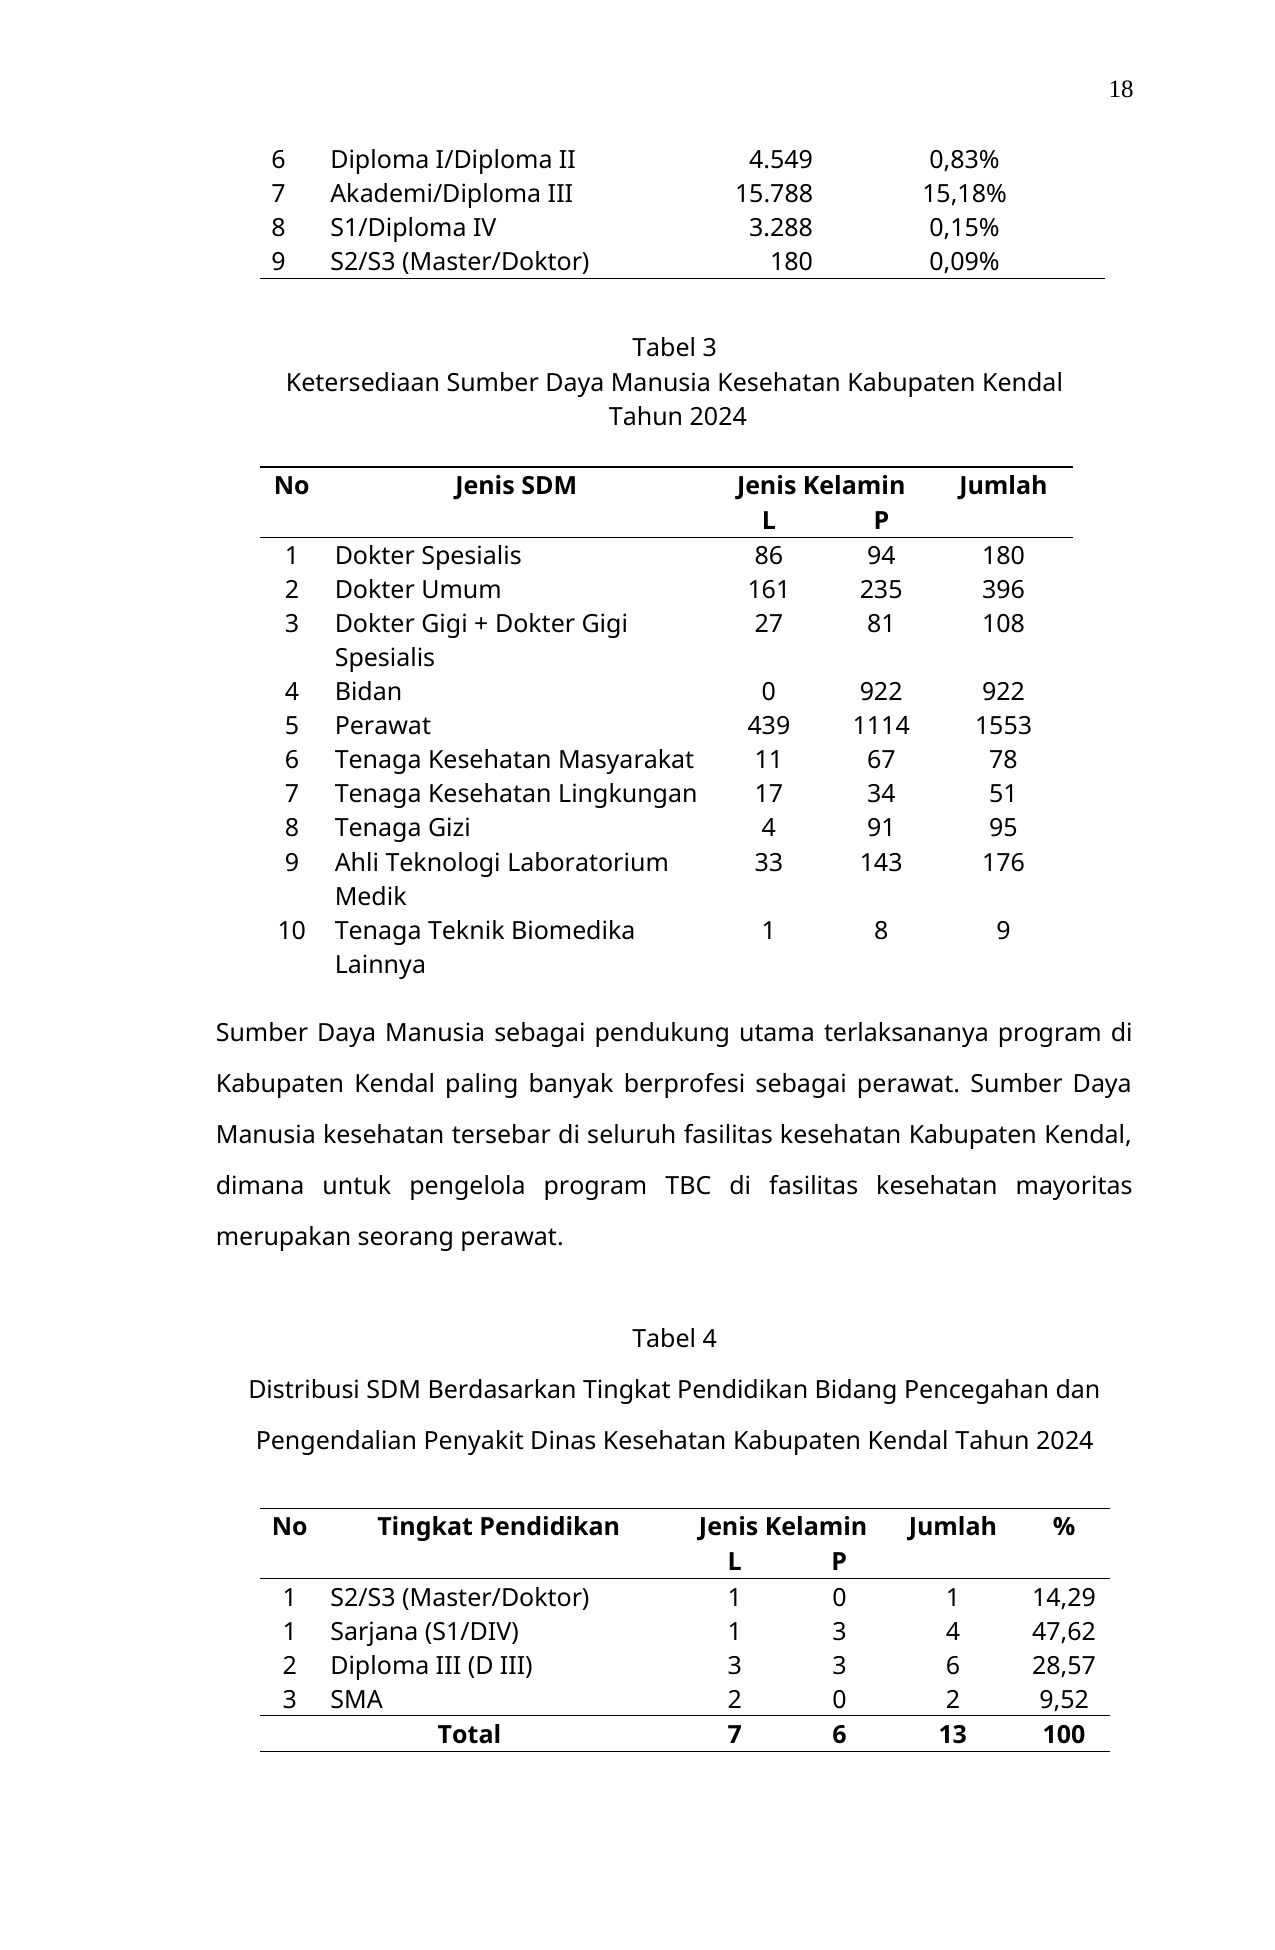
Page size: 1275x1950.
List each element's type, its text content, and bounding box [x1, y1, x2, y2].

table_cell 108 [934, 606, 1073, 674]
table_cell 0 [709, 674, 828, 708]
table_cell 9 [934, 912, 1073, 1014]
table_cell 28,57 [1018, 1647, 1110, 1681]
table_cell Tenaga Kesehatan Lingkungan [323, 776, 709, 810]
table_cell Akademi/Diploma III [319, 176, 644, 210]
table_cell 3 [678, 1647, 790, 1681]
table_cell Total [260, 1716, 678, 1751]
table_cell 6 [260, 142, 319, 176]
table_cell 7 [678, 1716, 790, 1751]
text Sumber Daya Manusia sebagai pendukung utama terlaksananya program di Kabupaten Kendal paling banyak berprofesi sebagai perawat. Sumber Daya Manusia kesehatan tersebar di seluruh fasilitas kesehatan Kabupaten Kendal, dimana untuk pengelola program TBC di fasilitas kesehatan mayoritas merupakan seorang perawat. [216, 1014, 1133, 1253]
table_cell S1/Diploma IV [319, 210, 644, 244]
table_header Jumlah [934, 468, 1073, 537]
table_cell 3 [260, 606, 323, 674]
table_cell Sarjana (S1/DIV) [319, 1613, 678, 1647]
table_cell 11 [709, 742, 828, 776]
table_cell 4 [888, 1613, 1017, 1647]
table_cell SMA [319, 1681, 678, 1715]
table_header No [260, 1509, 319, 1578]
table_cell S2/S3 (Master/Doktor) [319, 244, 644, 278]
table_cell L [678, 1543, 790, 1578]
table_header No [260, 468, 323, 537]
table_cell 180 [934, 538, 1073, 572]
table_cell 8 [260, 810, 323, 844]
table_cell 176 [934, 844, 1073, 912]
table_cell 8 [829, 912, 934, 1014]
table_cell Dokter Umum [323, 572, 709, 606]
table_cell 3.288 [644, 210, 824, 244]
table_cell 15,18% [824, 176, 1105, 210]
table_cell 2 [888, 1681, 1017, 1715]
table_cell 6 [888, 1647, 1017, 1681]
table_cell 100 [1018, 1716, 1110, 1751]
table_cell 1 [260, 1579, 319, 1613]
table_header Jenis SDM [323, 468, 709, 537]
table_cell 2 [260, 1647, 319, 1681]
text Distribusi SDM Berdasarkan Tingkat Pendidikan Bidang Pencegahan dan Pengendalian Penyakit Dinas Kesehatan Kabupaten Kendal Tahun 2024 [216, 1372, 1133, 1457]
table_header Tingkat Pendidikan [319, 1509, 678, 1578]
table_cell S2/S3 (Master/Doktor) [319, 1579, 678, 1613]
table_cell 0 [790, 1681, 888, 1715]
table_header % [1018, 1509, 1110, 1578]
table_cell 2 [260, 572, 323, 606]
table_cell 143 [829, 844, 934, 912]
table_cell 7 [260, 776, 323, 810]
table_cell 2 [678, 1681, 790, 1715]
table_cell 3 [790, 1647, 888, 1681]
table_cell P [829, 501, 934, 537]
table_header Jumlah [888, 1509, 1017, 1578]
table_cell 47,62 [1018, 1613, 1110, 1647]
table_cell 9 [260, 244, 319, 278]
text Tabel 3 [216, 330, 1133, 364]
table_cell 94 [829, 538, 934, 572]
table_cell 9 [260, 844, 323, 912]
table_cell Tenaga Gizi [323, 810, 709, 844]
table_cell 5 [260, 708, 323, 742]
table_cell 0,83% [824, 142, 1105, 176]
table_cell 1 [678, 1579, 790, 1613]
table_header Jenis Kelamin [709, 468, 934, 501]
table_cell 81 [829, 606, 934, 674]
table_cell 439 [709, 708, 828, 742]
text Tabel 4 [216, 1321, 1133, 1355]
table_cell 78 [934, 742, 1073, 776]
table_cell 0,15% [824, 210, 1105, 244]
table_cell Tenaga Kesehatan Masyarakat [323, 742, 709, 776]
table_cell 33 [709, 844, 828, 912]
table_cell 8 [260, 210, 319, 244]
table_cell 3 [790, 1613, 888, 1647]
table_cell 15.788 [644, 176, 824, 210]
table_cell 6 [790, 1716, 888, 1751]
table_cell 9,52 [1018, 1681, 1110, 1715]
table_cell P [790, 1543, 888, 1578]
table_cell 1553 [934, 708, 1073, 742]
table_cell 1 [260, 1613, 319, 1647]
table_cell 396 [934, 572, 1073, 606]
table_cell 4 [709, 810, 828, 844]
table_cell 4.549 [644, 142, 824, 176]
table_cell 1 [709, 912, 828, 1014]
table_cell 6 [260, 742, 323, 776]
table_cell 95 [934, 810, 1073, 844]
table_cell 0,09% [824, 244, 1105, 278]
table_cell 51 [934, 776, 1073, 810]
table_cell Ahli Teknologi Laboratorium Medik [323, 844, 709, 912]
table_cell Dokter Spesialis [323, 538, 709, 572]
table_cell 3 [260, 1681, 319, 1715]
table_cell 922 [829, 674, 934, 708]
table_cell 1 [678, 1613, 790, 1647]
table_cell 7 [260, 176, 319, 210]
table_cell 235 [829, 572, 934, 606]
table_cell Diploma I/Diploma II [319, 142, 644, 176]
table_cell Diploma III (D III) [319, 1647, 678, 1681]
table_cell 161 [709, 572, 828, 606]
table_cell 1114 [829, 708, 934, 742]
table_cell 34 [829, 776, 934, 810]
table_cell Dokter Gigi + Dokter Gigi Spesialis [323, 606, 709, 674]
table_cell 1 [260, 538, 323, 572]
table_cell 86 [709, 538, 828, 572]
table_cell 13 [888, 1716, 1017, 1751]
table_cell 10 [260, 912, 323, 1014]
table_cell Tenaga Teknik Biomedika Lainnya [323, 912, 709, 1014]
text Ketersediaan Sumber Daya Manusia Kesehatan Kabupaten Kendal [216, 364, 1133, 398]
table_cell 14,29 [1018, 1579, 1110, 1613]
table_cell Bidan [323, 674, 709, 708]
table_cell 0 [790, 1579, 888, 1613]
table_cell 180 [644, 244, 824, 278]
text Tahun 2024 [216, 398, 1133, 432]
table_cell 1 [888, 1579, 1017, 1613]
table_cell 17 [709, 776, 828, 810]
table_cell L [709, 501, 828, 537]
table_cell 27 [709, 606, 828, 674]
table_cell Perawat [323, 708, 709, 742]
table_cell 67 [829, 742, 934, 776]
table_cell 91 [829, 810, 934, 844]
table_header Jenis Kelamin [678, 1509, 888, 1543]
table_cell 922 [934, 674, 1073, 708]
table_cell 4 [260, 674, 323, 708]
